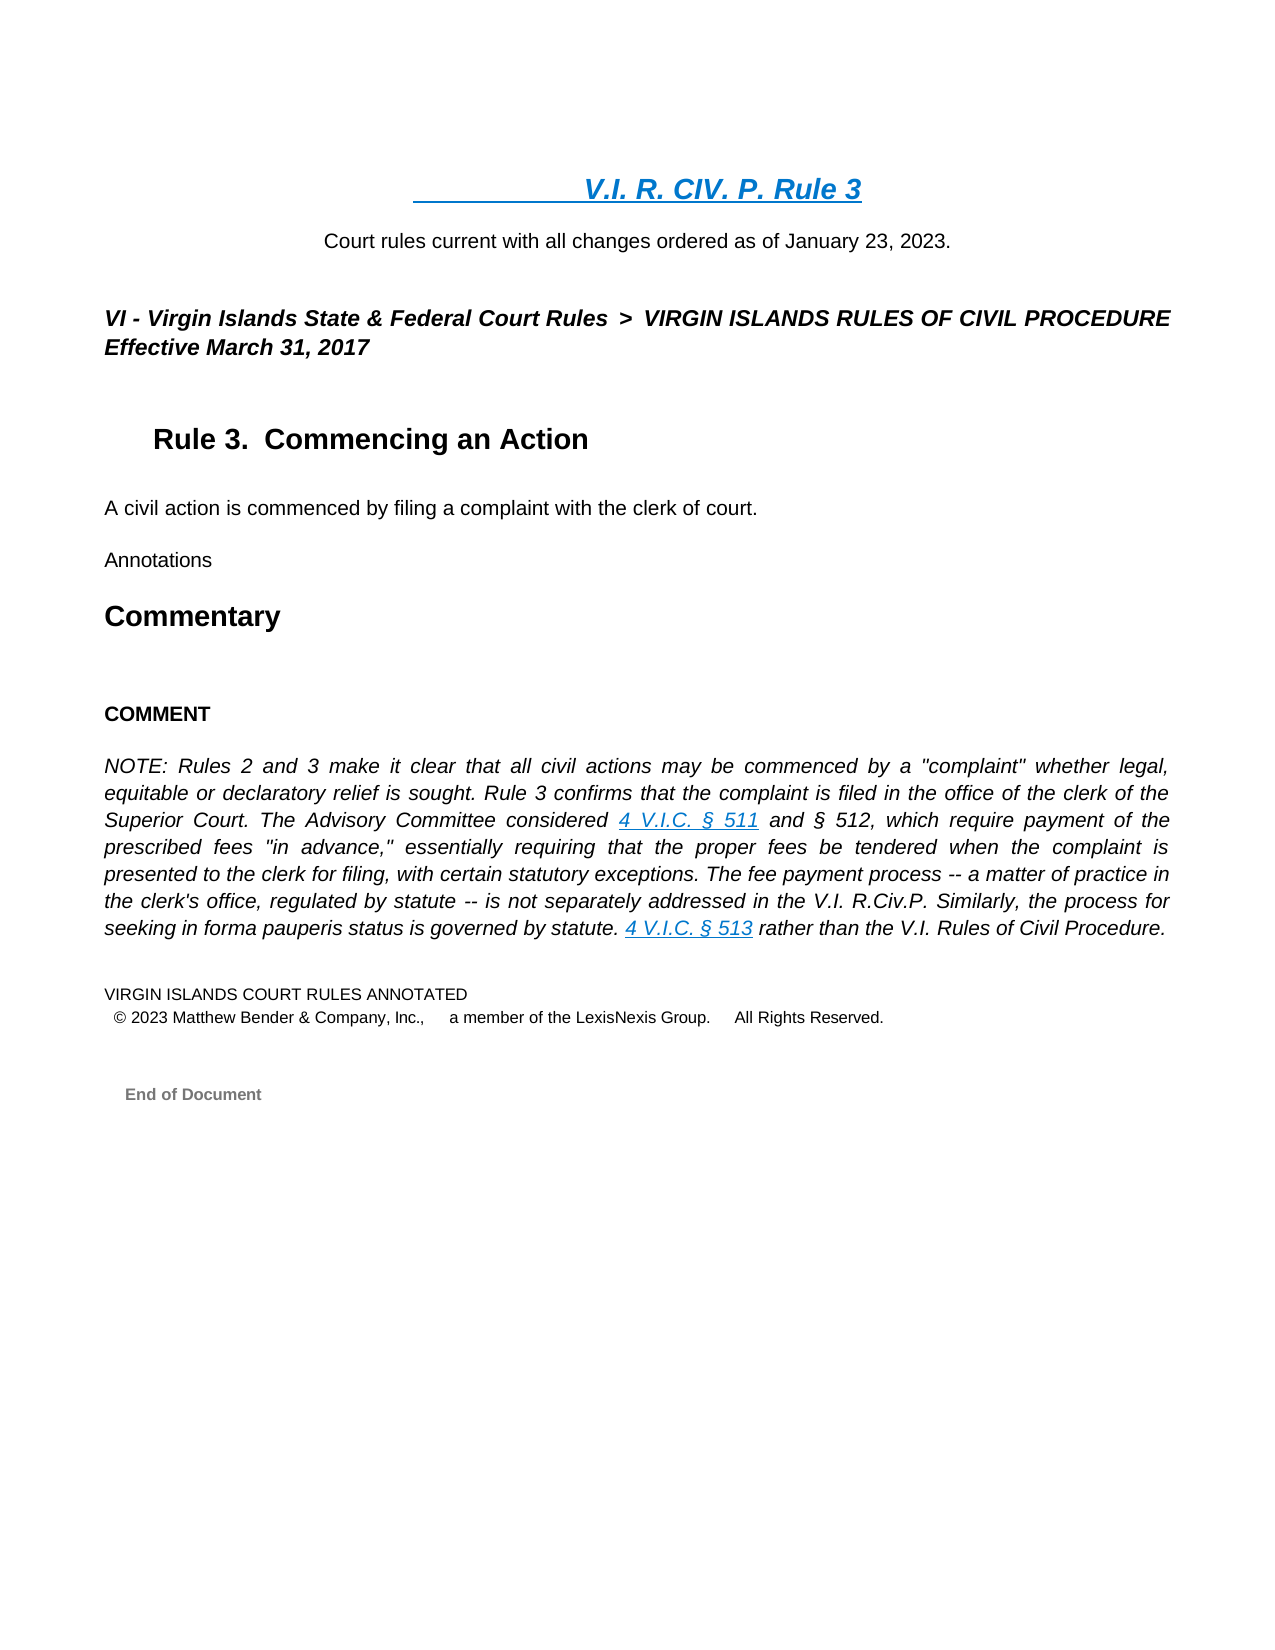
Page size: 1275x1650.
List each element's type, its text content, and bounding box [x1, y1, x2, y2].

text End of Document [125, 1084, 1183, 1104]
text VI - Virgin Islands State & Federal Court Rules > VIRGIN ISLANDS RULES OF CIVIL PROCEDURE Effective March 31, 2017 [104, 305, 1171, 360]
subtitle Commentary [104, 600, 1183, 632]
subtitle COMMENT [104, 702, 1183, 726]
text © 2023 Matthew Bender & Company, Inc., a member of the LexisNexis Group. All Rights Reserved. [114, 1008, 1183, 1027]
text NOTE: Rules 2 and 3 make it clear that all civil actions may be commenced by a "complaint" whether legal, equitable or declaratory relief is sought. Rule 3 confirms that the complaint is filed in the office of the clerk of the Superior Court. The Advisory Committee considered 4 V.I.C. § 511 and § 512, which require payment of the prescribed fees "in advance," essentially requiring that the proper fees be tendered when the complaint is presented to the clerk for filing, with certain statutory exceptions. The fee payment process -- a matter of practice in the clerk's office, regulated by statute -- is not separately addressed in the V.I. R.Civ.P. Similarly, the process for seeking in forma pauperis status is governed by statute. 4 V.I.C. § 513 rather than the V.I. Rules of Civil Procedure. [104, 754, 1171, 940]
text A civil action is commenced by filing a complaint with the clerk of court. Annotations [104, 496, 853, 572]
text VIRGIN ISLANDS COURT RULES ANNOTATED [104, 985, 1183, 1004]
subtitle Rule 3. Commencing an Action [153, 422, 1183, 455]
